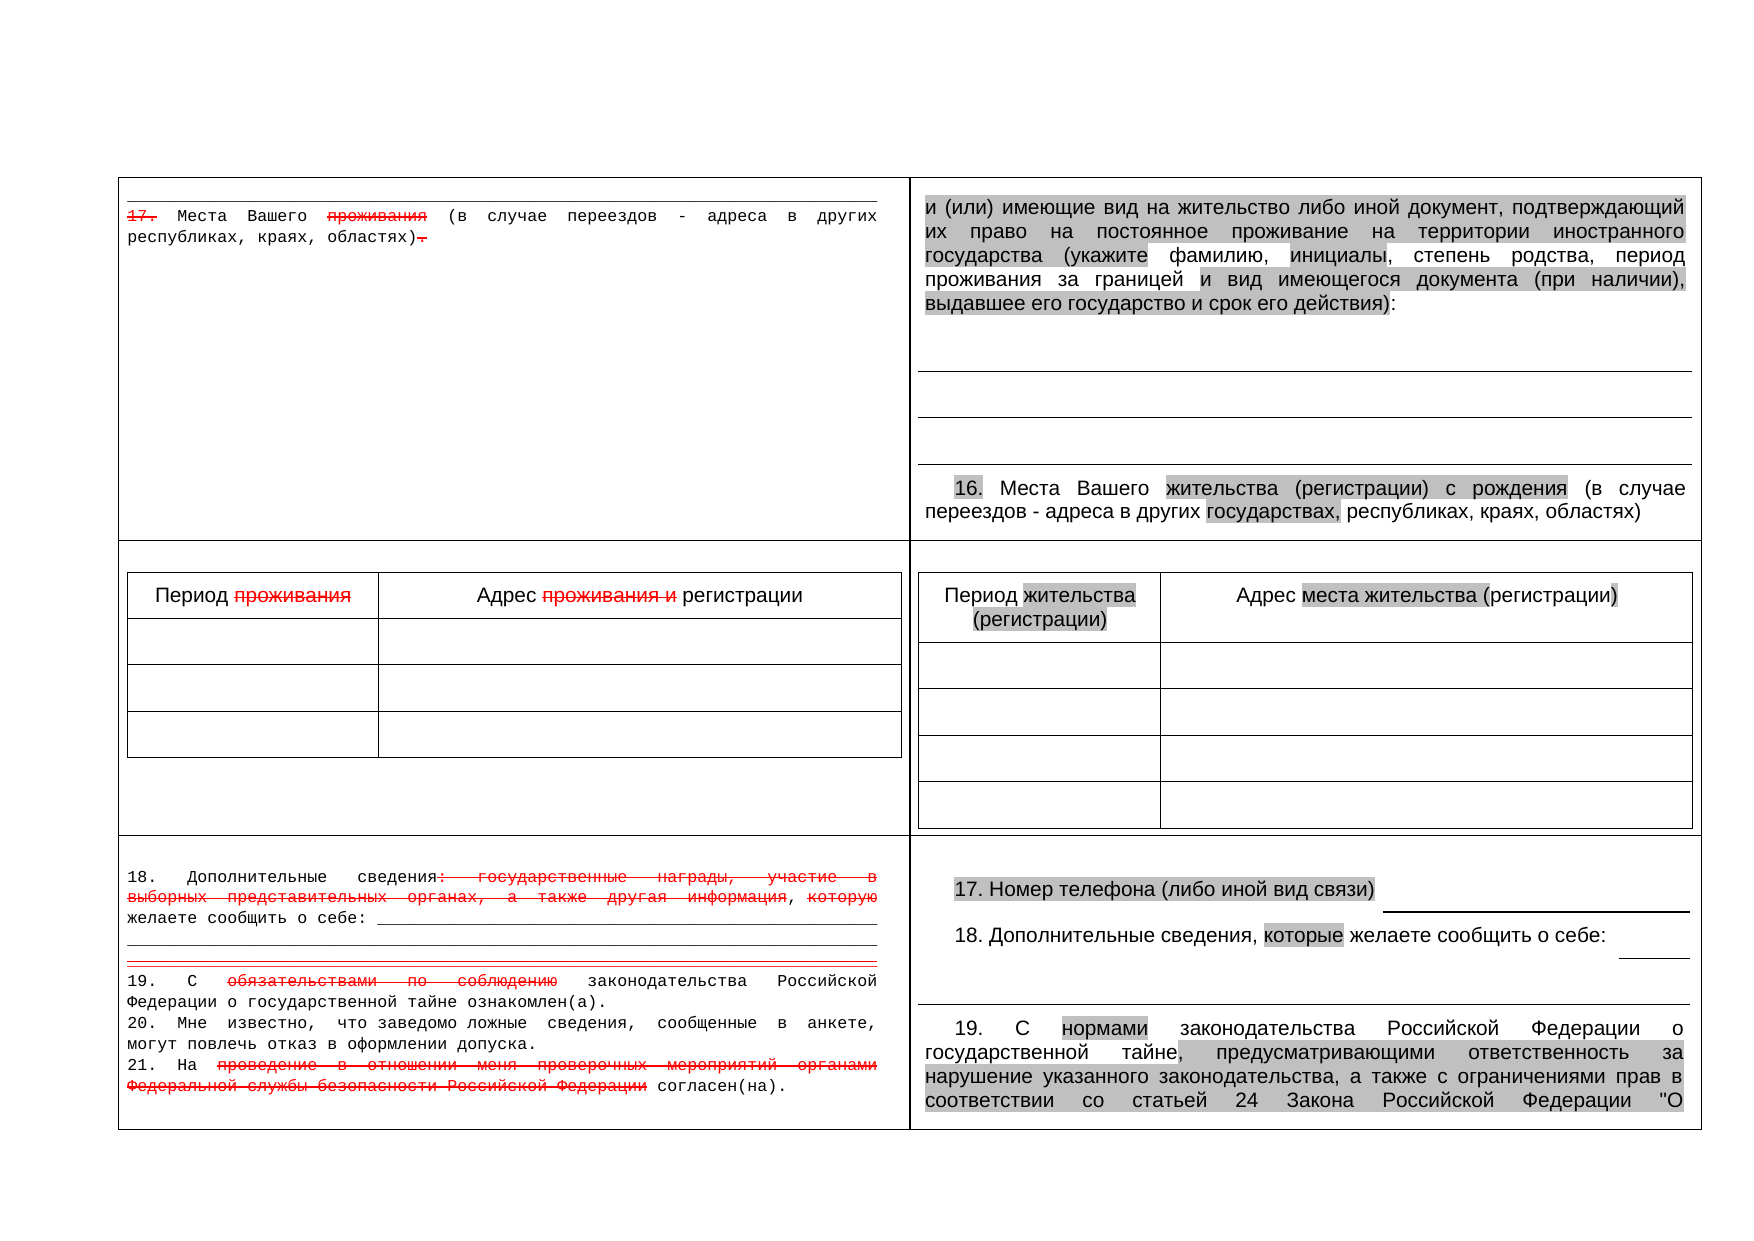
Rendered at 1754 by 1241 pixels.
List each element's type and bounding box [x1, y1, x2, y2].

table_cell [911, 178, 1701, 540]
table_cell [119, 178, 909, 540]
table_cell [119, 541, 909, 835]
table_cell [119, 836, 909, 1128]
table_cell [911, 541, 1701, 835]
table_cell [911, 836, 1701, 1128]
